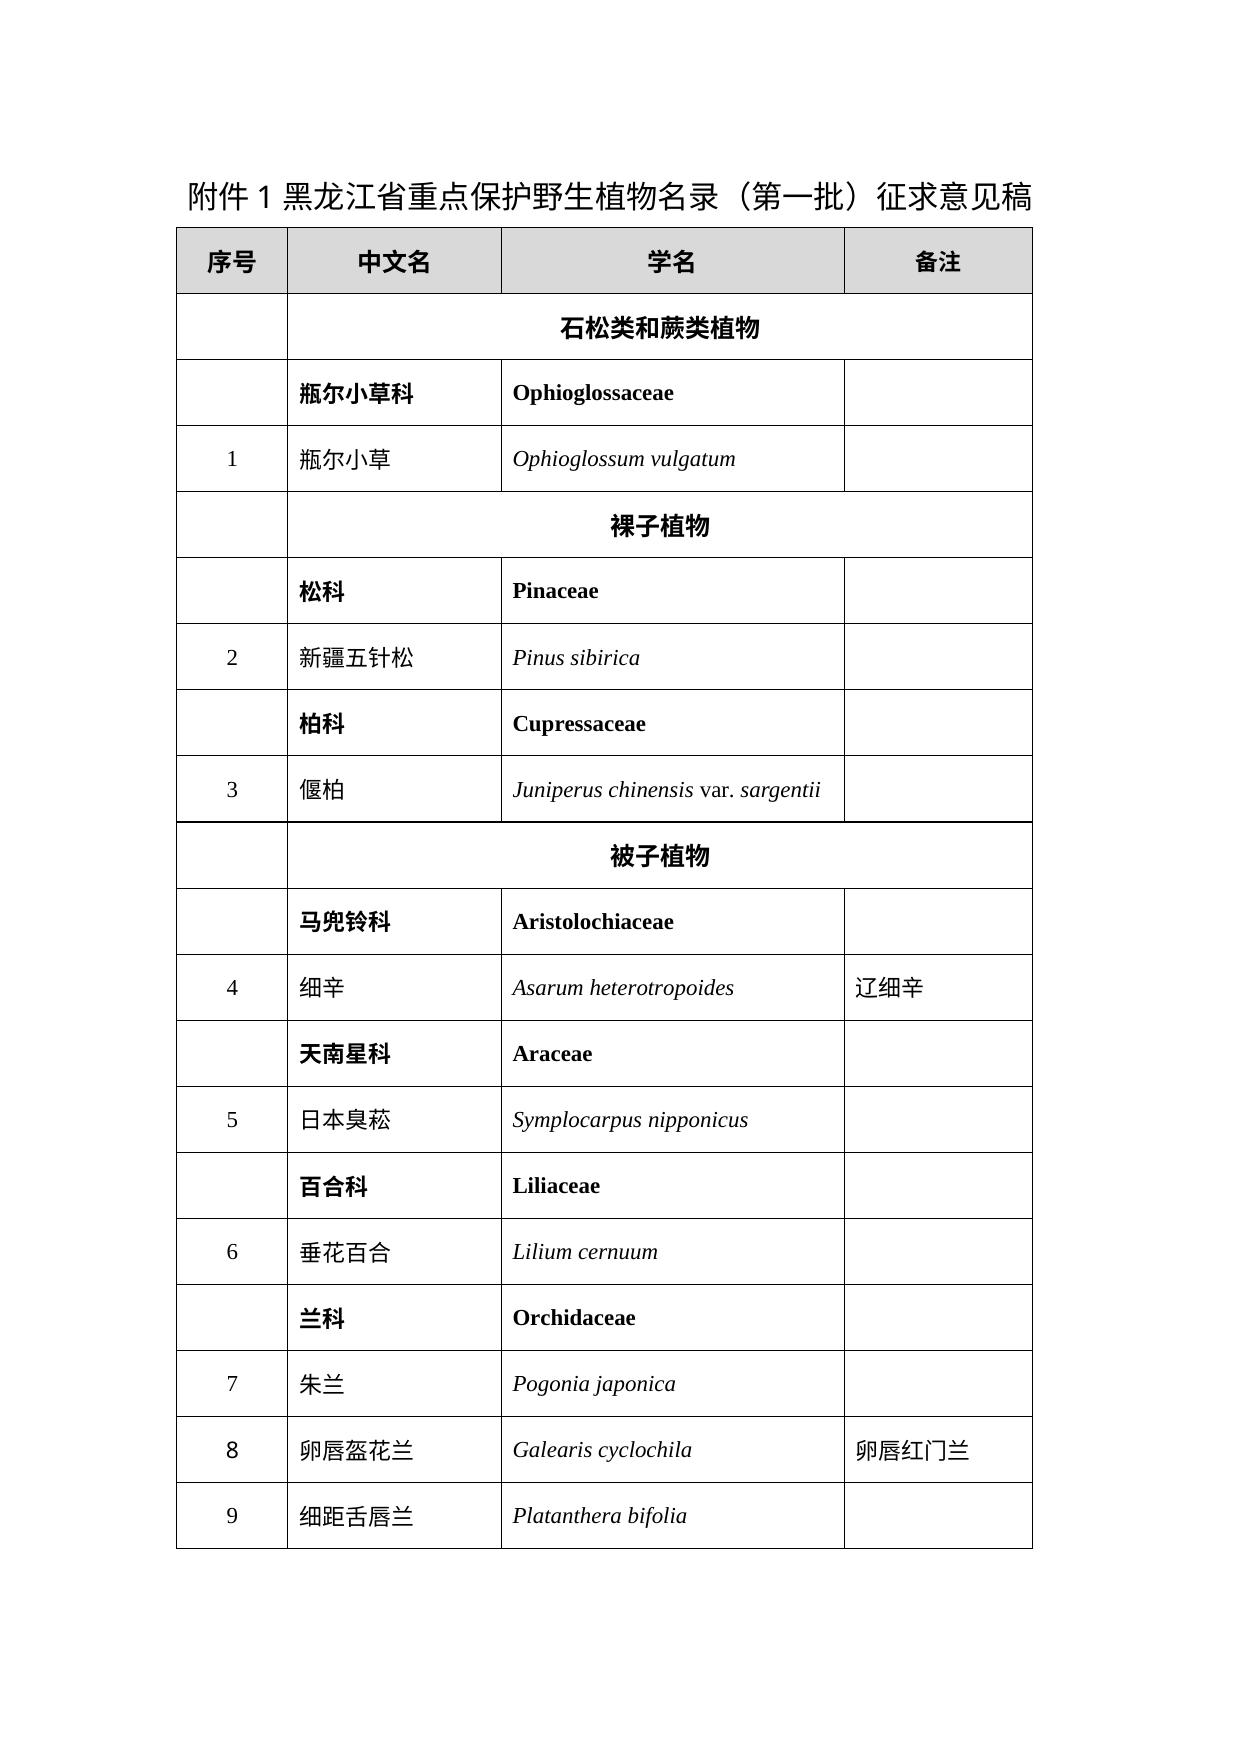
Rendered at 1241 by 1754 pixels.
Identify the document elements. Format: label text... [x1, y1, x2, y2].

table_cell Cupressaceae [502, 690, 844, 755]
table_cell Symplocarpus nipponicus [502, 1087, 844, 1152]
table_cell [845, 1219, 1032, 1284]
table_cell [845, 889, 1032, 953]
table_cell [177, 1153, 287, 1218]
table_cell 6 [177, 1219, 287, 1284]
table_cell [845, 624, 1032, 689]
table_cell 8 [177, 1417, 287, 1482]
table_cell [845, 426, 1032, 491]
table_cell 5 [177, 1087, 287, 1152]
table_cell 马兜铃科 [288, 889, 501, 953]
table_cell 瓶尔小草 [288, 426, 501, 491]
table_cell [845, 1087, 1032, 1152]
table_cell Pinaceae [502, 558, 844, 623]
table_cell 7 [177, 1351, 287, 1416]
table_cell Aristolochiaceae [502, 889, 844, 953]
table_cell [177, 294, 287, 359]
table_cell Ophioglossaceae [502, 360, 844, 425]
table_cell 百合科 [288, 1153, 501, 1218]
table_cell 卵唇红门兰 [845, 1417, 1032, 1482]
table_cell Platanthera bifolia [502, 1483, 844, 1548]
table_cell 被子植物 [288, 823, 1032, 887]
table_cell [177, 823, 287, 887]
table_cell 偃柏 [288, 756, 501, 821]
table_cell 细距舌唇兰 [288, 1483, 501, 1548]
table_cell 天南星科 [288, 1021, 501, 1086]
table_cell [845, 1285, 1032, 1350]
table_cell Asarum heterotropoides [502, 955, 844, 1019]
table_cell 垂花百合 [288, 1219, 501, 1284]
table_cell [177, 360, 287, 425]
table_cell [845, 1351, 1032, 1416]
table_header 学名 [502, 228, 844, 293]
table_cell Galearis cyclochila [502, 1417, 844, 1482]
table_cell Araceae [502, 1021, 844, 1086]
table_cell 1 [177, 426, 287, 491]
table_cell 卵唇盔花兰 [288, 1417, 501, 1482]
table_cell 细辛 [288, 955, 501, 1019]
table_cell 新疆五针松 [288, 624, 501, 689]
table_cell Pinus sibirica [502, 624, 844, 689]
table_cell Ophioglossum vulgatum [502, 426, 844, 491]
table_cell [845, 360, 1032, 425]
table_cell [177, 558, 287, 623]
table_cell [177, 889, 287, 953]
table_cell [845, 1483, 1032, 1548]
table_header 中文名 [288, 228, 501, 293]
table_cell 兰科 [288, 1285, 501, 1350]
table_cell [177, 690, 287, 755]
table_cell 朱兰 [288, 1351, 501, 1416]
table_cell 辽细辛 [845, 955, 1032, 1019]
table_cell [845, 1153, 1032, 1218]
table_cell 瓶尔小草科 [288, 360, 501, 425]
table_cell [177, 1285, 287, 1350]
table_cell [845, 690, 1032, 755]
table_cell [845, 558, 1032, 623]
table_cell [177, 492, 287, 557]
table_cell 3 [177, 756, 287, 821]
table_header 备注 [845, 228, 1032, 293]
table_cell 4 [177, 955, 287, 1019]
table_cell Orchidaceae [502, 1285, 844, 1350]
table_cell Pogonia japonica [502, 1351, 844, 1416]
table_cell 日本臭菘 [288, 1087, 501, 1152]
table_cell 2 [177, 624, 287, 689]
table_cell 裸子植物 [288, 492, 1032, 557]
table_cell 石松类和蕨类植物 [288, 294, 1032, 359]
table_cell 9 [177, 1483, 287, 1548]
table_cell [177, 1021, 287, 1086]
table_cell 柏科 [288, 690, 501, 755]
table_header 序号 [177, 228, 287, 293]
table_cell [845, 1021, 1032, 1086]
table_cell Liliaceae [502, 1153, 844, 1218]
text 附件1 黑龙江省重点保护野生植物名录（第一批）征求意见稿 [187, 162, 1053, 227]
table_cell [845, 756, 1032, 821]
table_cell Lilium cernuum [502, 1219, 844, 1284]
table_cell 松科 [288, 558, 501, 623]
table_cell Juniperus chinensis var. sargentii [502, 756, 844, 821]
